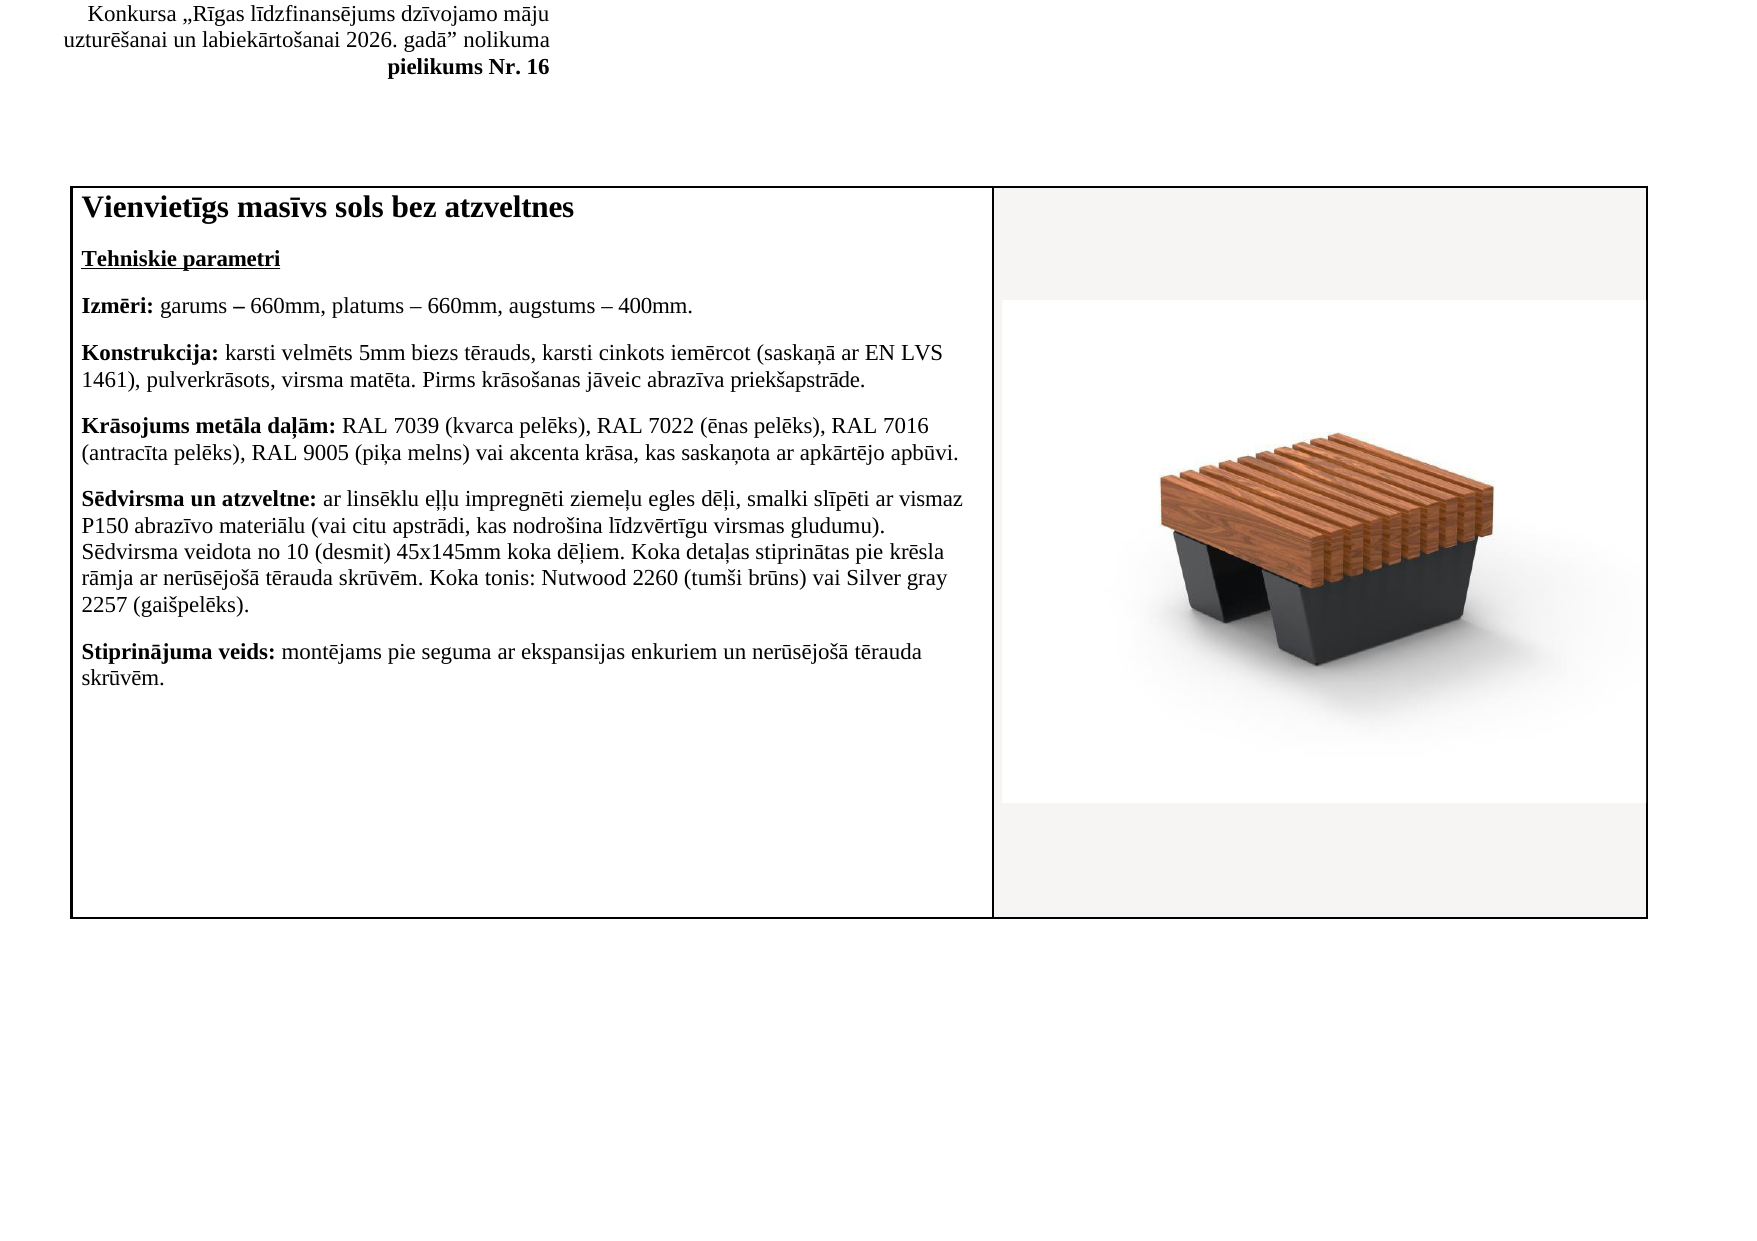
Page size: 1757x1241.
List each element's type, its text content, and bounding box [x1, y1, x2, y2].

table_header Vienvietīgs masīvs sols bez atzveltnes Tehniskie parametri Izmēri: garums – 660mm, platums – 660mm, augstums – 400mm. Konstrukcija: karsti velmēts 5mm biezs tērauds, karsti cinkots iemērcot (saskaņā ar EN LVS 1461), pulverkrāsots, virsma matēta. Pirms krāsošanas jāveic abrazīva priekšapstrāde. Krāsojums metāla daļām: RAL 7039 (kvarca pelēks), RAL 7022 (ēnas pelēks), RAL 7016 (antracīta pelēks), RAL 9005 (piķa melns) vai akcenta krāsa, kas saskaņota ar apkārtējo apbūvi. Sēdvirsma un atzveltne: ar linsēklu eļļu impregnēti ziemeļu egles dēļi, smalki slīpēti ar vismaz P150 abrazīvo materiālu (vai citu apstrādi, kas nodrošina līdzvērtīgu virsmas gludumu). Sēdvirsma veidota no 10 (desmit) 45x145mm koka dēļiem. Koka detaļas stiprinātas pie krēsla rāmja ar nerūsējošā tērauda skrūvēm. Koka tonis: Nutwood 2260 (tumši brūns) vai Silver gray 2257 (gaišpelēks). Stiprinājuma veids: montējams pie seguma ar ekspansijas enkuriem un nerūsējošā tērauda skrūvēm. [73, 188, 992, 917]
picture [1002, 300, 1647, 803]
table_header [994, 188, 1646, 917]
